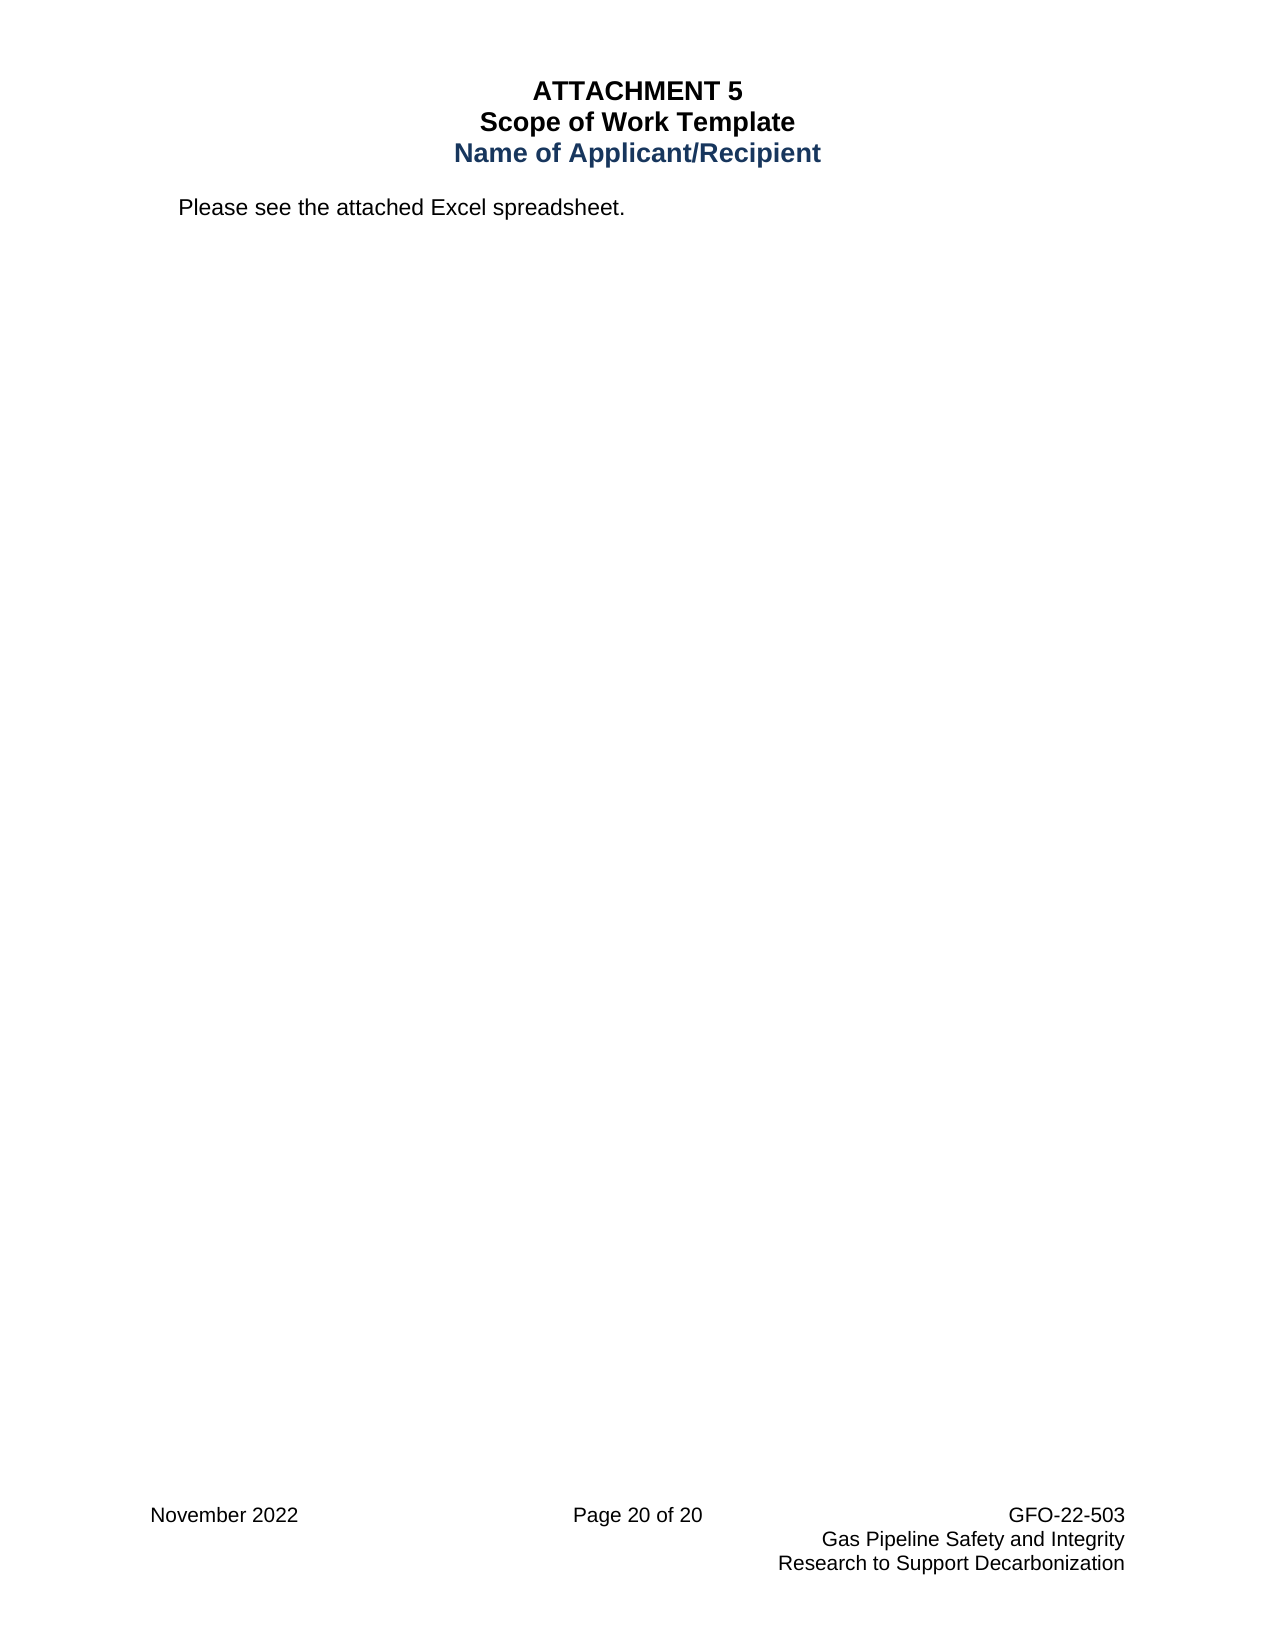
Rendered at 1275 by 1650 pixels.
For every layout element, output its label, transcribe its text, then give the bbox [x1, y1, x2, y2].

text Please see the attached Excel spreadsheet. [178, 194, 1125, 220]
